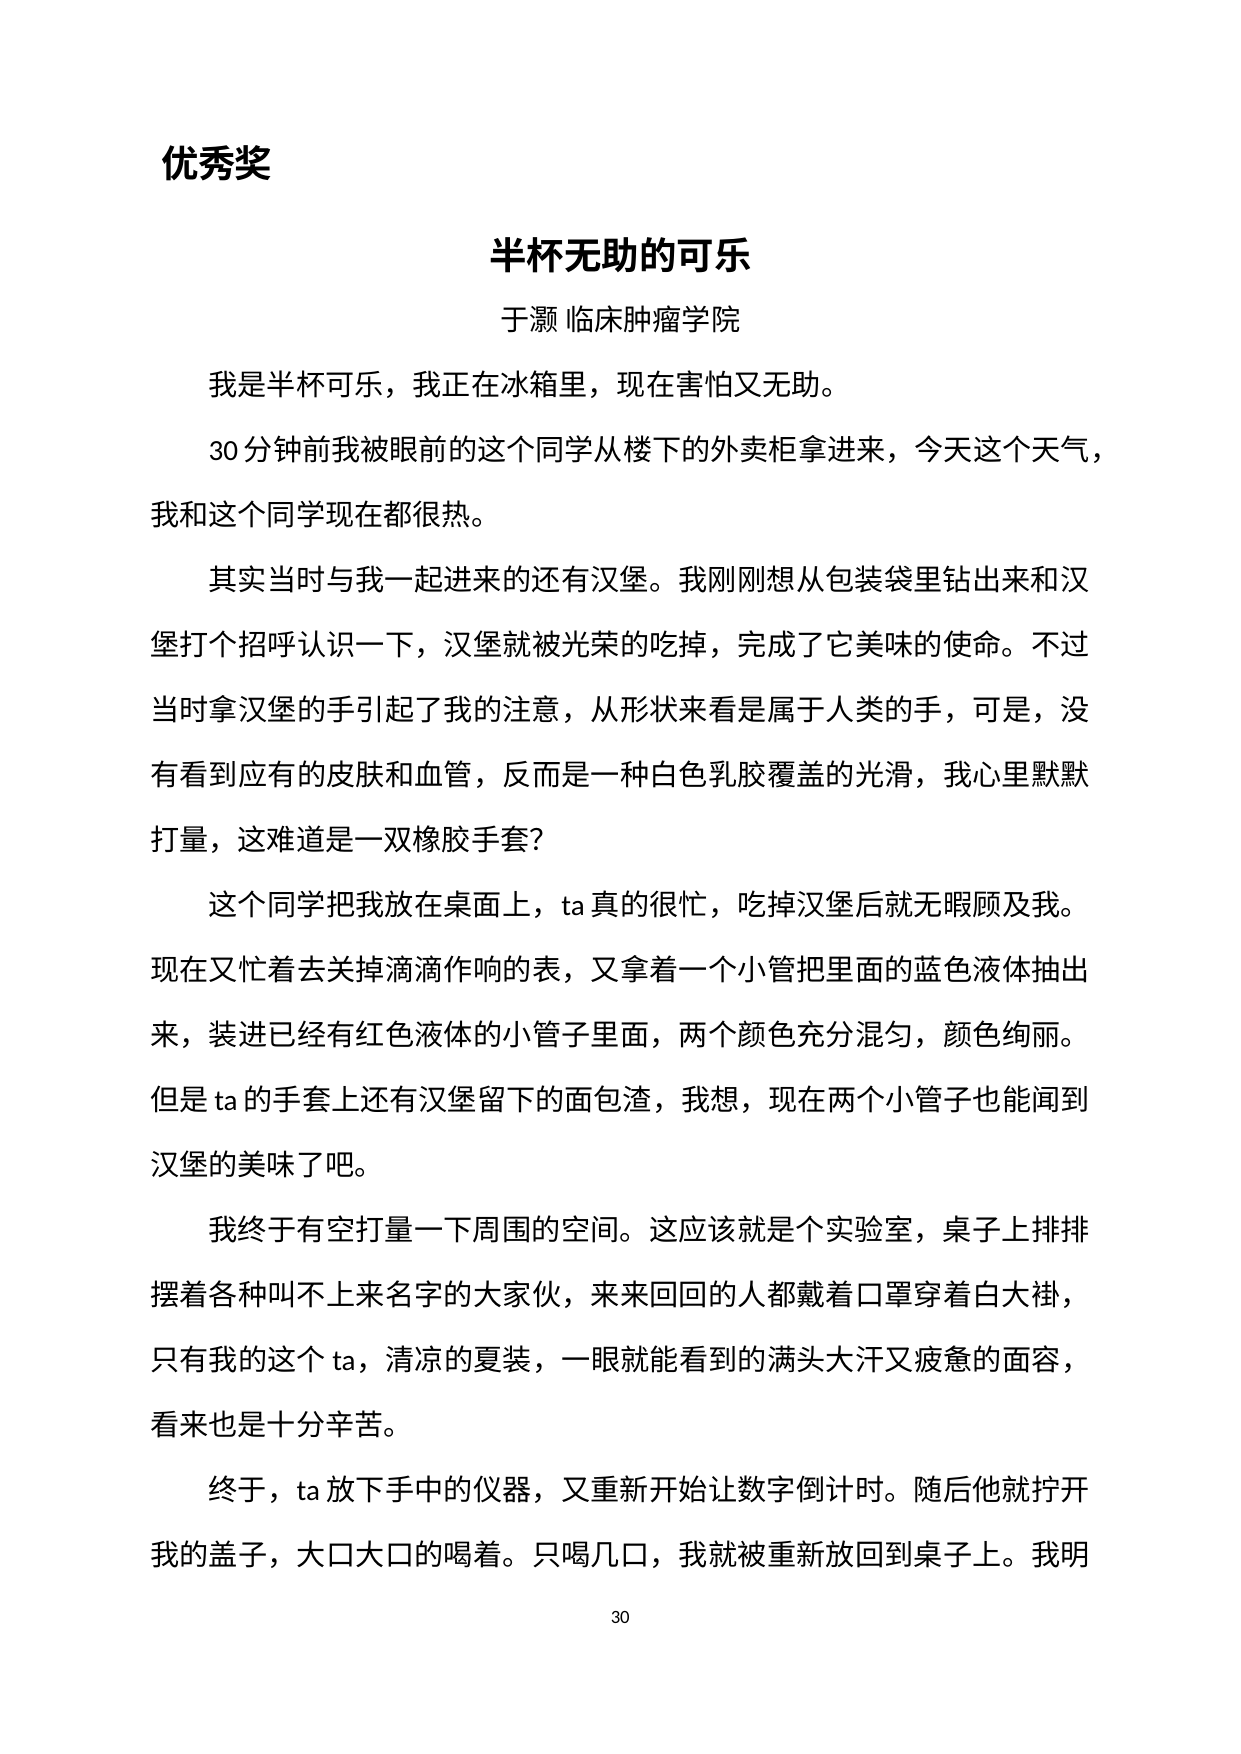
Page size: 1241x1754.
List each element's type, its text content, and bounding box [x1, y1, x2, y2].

text 这个同学把我放在桌面上，ta真的很忙，吃掉汉堡后就无暇顾及我。现在又忙着去关掉滴滴作响的表，又拿着一个小管把里面的蓝色液体抽出来，装进已经有红色液体的小管子里面，两个颜色充分混匀，颜色绚丽。但是ta的手套上还有汉堡留下的面包渣，我想，现在两个小管子也能闻到汉堡的美味了吧。 [150, 871, 1090, 1196]
text 30分钟前我被眼前的这个同学从楼下的外卖柜拿进来，今天这个天气，我和这个同学现在都很热。 [150, 416, 1090, 546]
subtitle 优秀奖 [161, 128, 1066, 193]
text 我是半杯可乐，我正在冰箱里，现在害怕又无助。 [150, 351, 1090, 416]
text 其实当时与我一起进来的还有汉堡。我刚刚想从包装袋里钻出来和汉堡打个招呼认识一下，汉堡就被光荣的吃掉，完成了它美味的使命。不过当时拿汉堡的手引起了我的注意，从形状来看是属于人类的手，可是，没有看到应有的皮肤和血管，反而是一种白色乳胶覆盖的光滑，我心里默默打量，这难道是一双橡胶手套？ [150, 546, 1090, 871]
text 我终于有空打量一下周围的空间。这应该就是个实验室，桌子上排排摆着各种叫不上来名字的大家伙，来来回回的人都戴着口罩穿着白大褂，只有我的这个ta，清凉的夏装，一眼就能看到的满头大汗又疲惫的面容，看来也是十分辛苦。 [150, 1196, 1090, 1456]
text 半杯无助的可乐 [150, 221, 1090, 286]
text 于灏 临床肿瘤学院 [150, 286, 1090, 351]
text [150, 1456, 1090, 1586]
